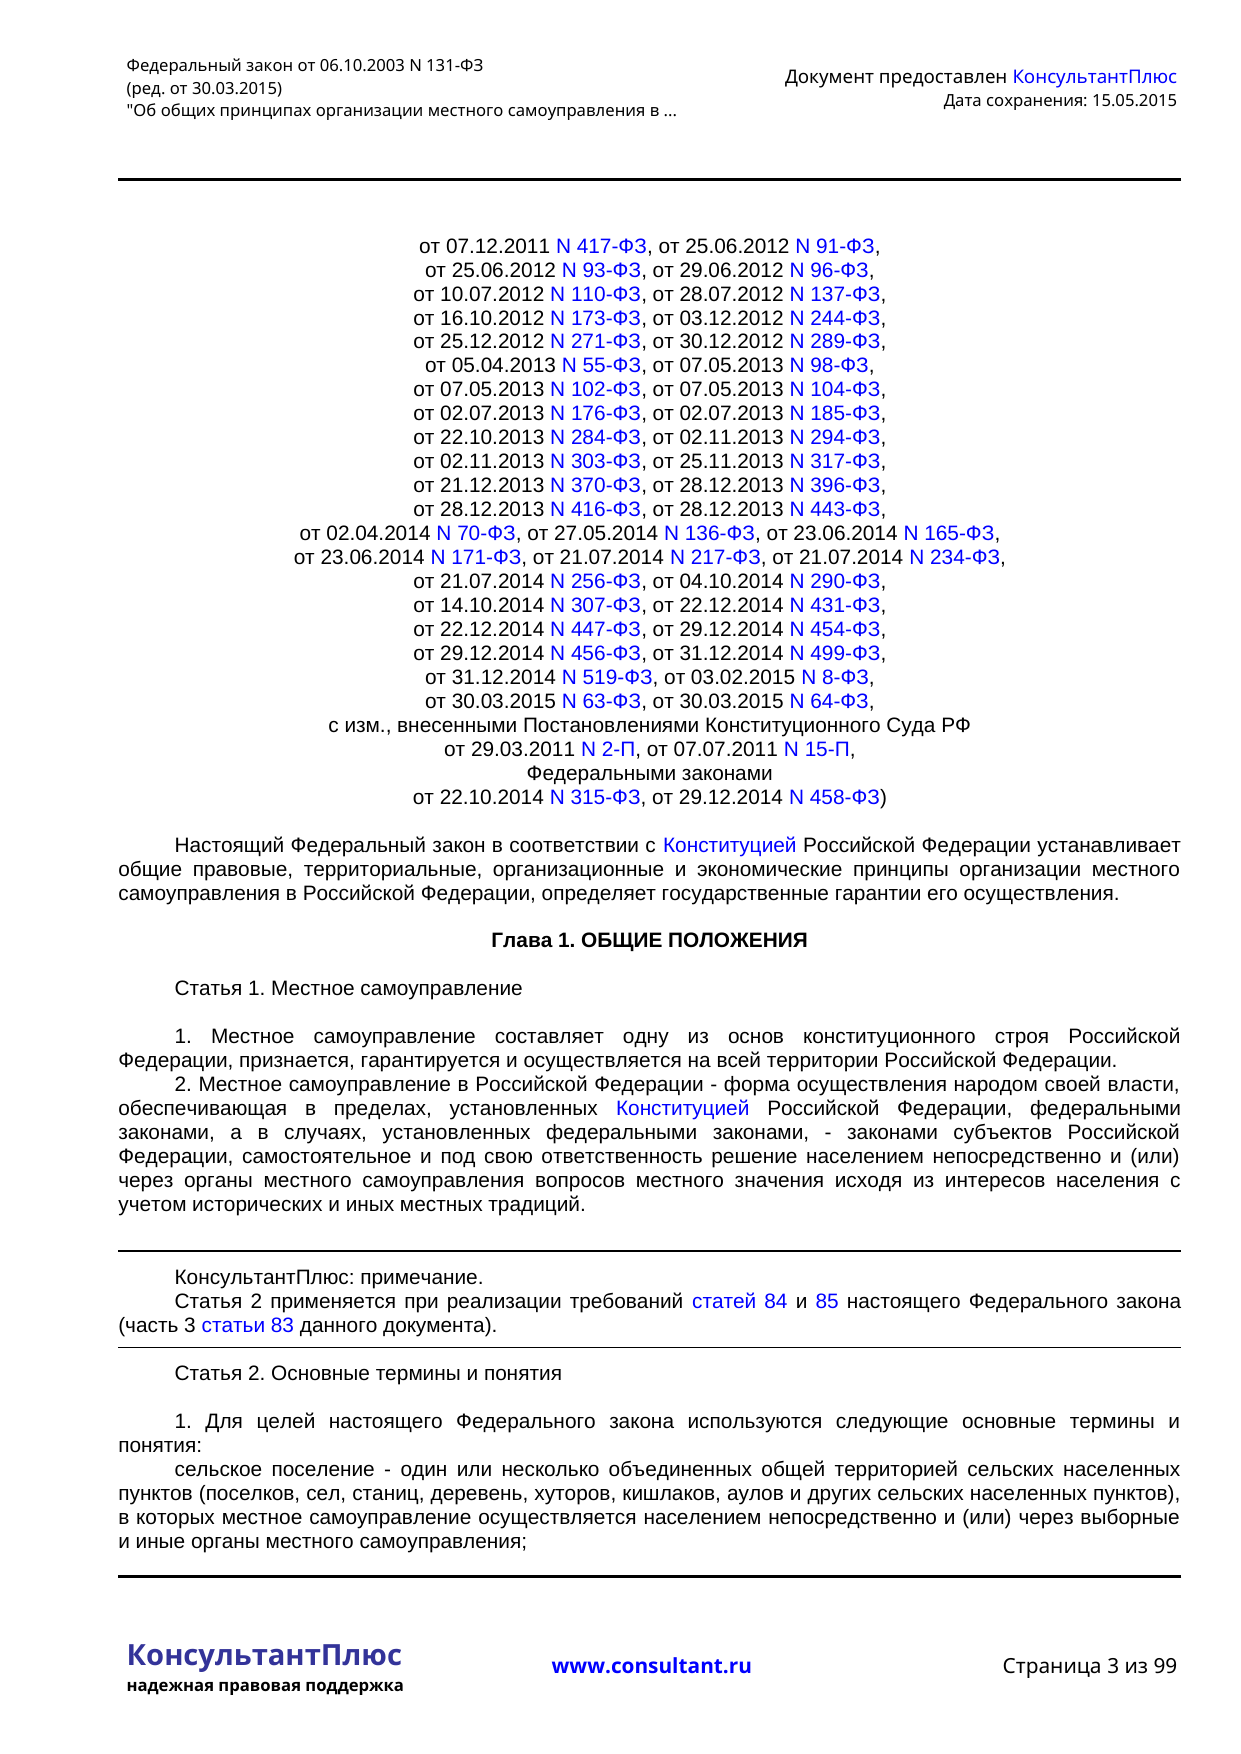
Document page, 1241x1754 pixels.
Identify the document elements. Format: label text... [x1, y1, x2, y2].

text от 22.12.2014 N 447-ФЗ, от 29.12.2014 N 454-ФЗ, [118, 617, 1181, 641]
text от 22.10.2014 N 315-ФЗ, от 29.12.2014 N 458-ФЗ) [118, 784, 1181, 808]
text Статья 2 применяется при реализации требований статей 84 и 85 настоящего Федерального закона (часть 3 статьи 83 данного документа). [118, 1288, 1181, 1336]
text 1. Для целей настоящего Федерального закона используются следующие основные термины и понятия: [118, 1409, 1181, 1457]
text от 16.10.2012 N 173-ФЗ, от 03.12.2012 N 244-ФЗ, [118, 305, 1181, 329]
text КонсультантПлюс: примечание. [118, 1264, 1181, 1288]
text от 14.10.2014 N 307-ФЗ, от 22.12.2014 N 431-ФЗ, [118, 593, 1181, 617]
text с изм., внесенными Постановлениями Конституционного Суда РФ [118, 713, 1181, 737]
text от 25.12.2012 N 271-ФЗ, от 30.12.2012 N 289-ФЗ, [118, 329, 1181, 353]
text Настоящий Федеральный закон в соответствии с Конституцией Российской Федерации устанавливает общие правовые, территориальные, организационные и экономические принципы организации местного самоуправления в Российской Федерации, определяет государственные гарантии его осуществления. [118, 832, 1181, 904]
text сельское поселение - один или несколько объединенных общей территорией сельских населенных пунктов (поселков, сел, станиц, деревень, хуторов, кишлаков, аулов и других сельских населенных пунктов), в которых местное самоуправление осуществляется населением непосредственно и (или) через выборные и иные органы местного самоуправления; [118, 1457, 1181, 1553]
text Федеральными законами [118, 761, 1181, 784]
text 2. Местное самоуправление в Российской Федерации - форма осуществления народом своей власти, обеспечивающая в пределах, установленных Конституцией Российской Федерации, федеральными законами, а в случаях, установленных федеральными законами, - законами субъектов Российской Федерации, самостоятельное и под свою ответственность решение населением непосредственно и (или) через органы местного самоуправления вопросов местного значения исходя из интересов населения с учетом исторических и иных местных традиций. [118, 1072, 1181, 1216]
text от 22.10.2013 N 284-ФЗ, от 02.11.2013 N 294-ФЗ, [118, 425, 1181, 449]
text Глава 1. ОБЩИЕ ПОЛОЖЕНИЯ [118, 928, 1181, 952]
text от 28.12.2013 N 416-ФЗ, от 28.12.2013 N 443-ФЗ, [118, 497, 1181, 521]
text Статья 2. Основные термины и понятия [118, 1361, 1181, 1385]
text от 29.03.2011 N 2-П, от 07.07.2011 N 15-П, [118, 737, 1181, 761]
text от 25.06.2012 N 93-ФЗ, от 29.06.2012 N 96-ФЗ, [118, 257, 1181, 281]
text от 02.11.2013 N 303-ФЗ, от 25.11.2013 N 317-ФЗ, [118, 449, 1181, 473]
text от 30.03.2015 N 63-ФЗ, от 30.03.2015 N 64-ФЗ, [118, 689, 1181, 713]
text от 31.12.2014 N 519-ФЗ, от 03.02.2015 N 8-ФЗ, [118, 665, 1181, 689]
text от 23.06.2014 N 171-ФЗ, от 21.07.2014 N 217-ФЗ, от 21.07.2014 N 234-ФЗ, [118, 545, 1181, 569]
text от 07.12.2011 N 417-ФЗ, от 25.06.2012 N 91-ФЗ, [118, 233, 1181, 257]
text от 05.04.2013 N 55-ФЗ, от 07.05.2013 N 98-ФЗ, [118, 353, 1181, 377]
text от 29.12.2014 N 456-ФЗ, от 31.12.2014 N 499-ФЗ, [118, 641, 1181, 665]
text 1. Местное самоуправление составляет одну из основ конституционного строя Российской Федерации, признается, гарантируется и осуществляется на всей территории Российской Федерации. [118, 1024, 1181, 1072]
text от 10.07.2012 N 110-ФЗ, от 28.07.2012 N 137-ФЗ, [118, 281, 1181, 305]
text Статья 1. Местное самоуправление [118, 976, 1181, 1000]
text от 02.04.2014 N 70-ФЗ, от 27.05.2014 N 136-ФЗ, от 23.06.2014 N 165-ФЗ, [118, 521, 1181, 545]
text от 21.12.2013 N 370-ФЗ, от 28.12.2013 N 396-ФЗ, [118, 473, 1181, 497]
text от 02.07.2013 N 176-ФЗ, от 02.07.2013 N 185-ФЗ, [118, 401, 1181, 425]
text от 21.07.2014 N 256-ФЗ, от 04.10.2014 N 290-ФЗ, [118, 569, 1181, 593]
text от 07.05.2013 N 102-ФЗ, от 07.05.2013 N 104-ФЗ, [118, 377, 1181, 401]
